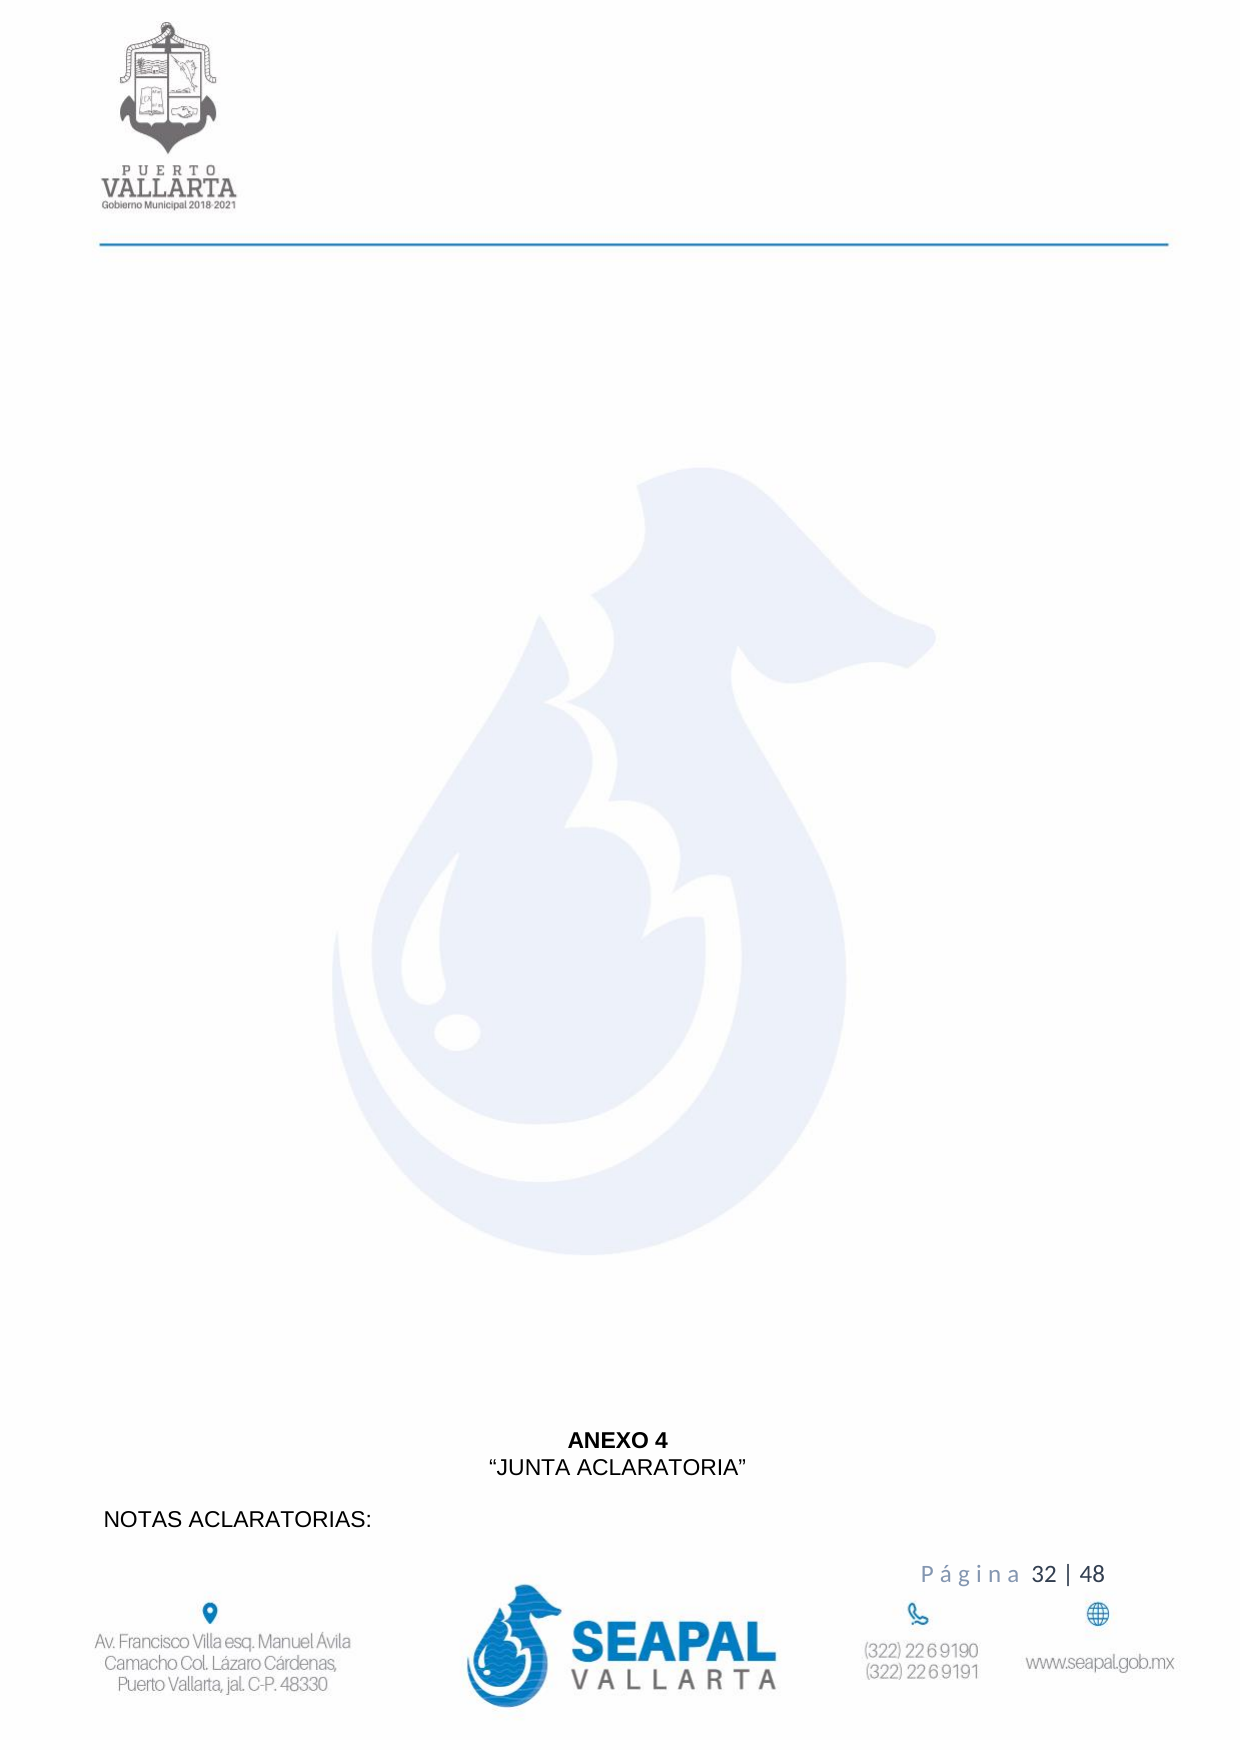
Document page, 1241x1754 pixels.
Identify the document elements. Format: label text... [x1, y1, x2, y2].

picture [0, 0, 1241, 1750]
text “JUNTA ACLARATORIA” [103, 1454, 1132, 1480]
text ANEXO 4 [103, 1427, 1132, 1454]
text NOTAS ACLARATORIAS: [103, 1506, 1132, 1533]
